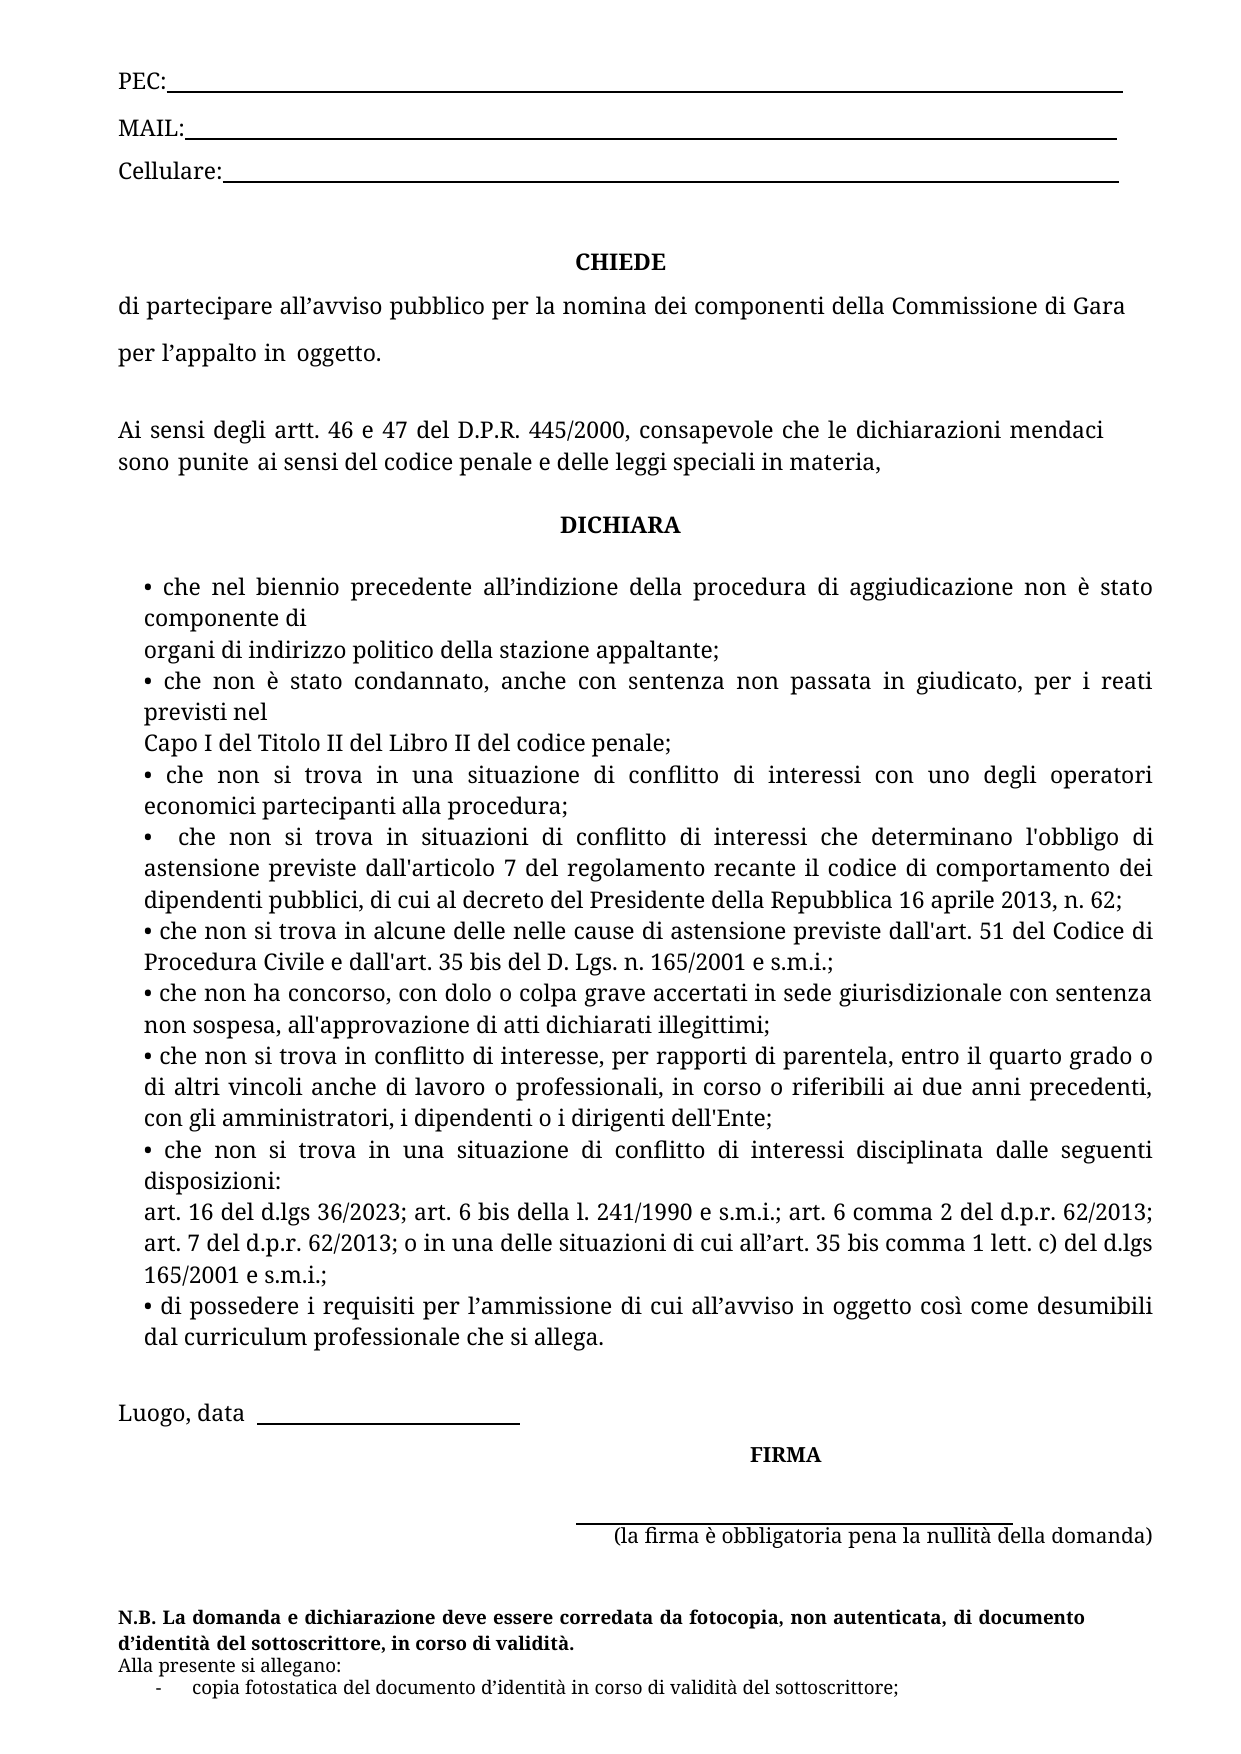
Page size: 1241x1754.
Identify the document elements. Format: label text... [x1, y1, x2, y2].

text FIRMA [750, 1440, 1155, 1468]
text di partecipare all’avviso pubblico per la nomina dei componenti della Commissione di Gara per l’appalto in oggetto. [118, 290, 1155, 368]
text N.B. La domanda e dichiarazione deve essere corredata da fotocopia, non autenticata, di documento d’identità del sottoscrittore, in corso di validità. [118, 1605, 1155, 1656]
text • che non è stato condannato, anche con sentenza non passata in giudicato, per i reati previsti nel [144, 665, 1155, 727]
text • che non si trova in una situazione di conflitto di interessi disciplinata dalle seguenti disposizioni: [144, 1134, 1155, 1196]
list copia fotostatica del documento d’identità in corso di validità del sottoscrittore; [155, 1677, 1155, 1698]
text • che non si trova in alcune delle nelle cause di astensione previste dall'art. 51 del Codice di Procedura Civile e dall'art. 35 bis del D. Lgs. n. 165/2001 e s.m.i.; [144, 915, 1155, 977]
text • di possedere i requisiti per l’ammissione di cui all’avviso in oggetto così come desumibili dal curriculum professionale che si allega. [144, 1290, 1155, 1352]
text • che nel biennio precedente all’indizione della procedura di aggiudicazione non è stato componente di [144, 571, 1155, 634]
text • che non si trova in situazioni di conflitto di interessi che determinano l'obbligo di astensione previste dall'articolo 7 del regolamento recante il codice di comportamento dei dipendenti pubblici, di cui al decreto del Presidente della Repubblica 16 aprile 2013, n. 62; [144, 821, 1155, 915]
subtitle DICHIARA [559, 509, 681, 540]
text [118, 64, 1123, 143]
text organi di indirizzo politico della stazione appaltante; [144, 634, 1155, 665]
text Alla presente si allegano: [118, 1656, 1155, 1677]
text • che non ha concorso, con dolo o colpa grave accertati in sede giurisdizionale con sentenza non sospesa, all'approvazione di atti dichiarati illegittimi; [144, 977, 1155, 1040]
text • che non si trova in una situazione di conflitto di interessi con uno degli operatori economici partecipanti alla procedura; [144, 759, 1155, 821]
text Luogo, data [118, 1397, 523, 1428]
text Cellulare: [118, 158, 1155, 184]
text Capo I del Titolo II del Libro II del codice penale; [144, 727, 1155, 759]
subtitle CHIEDE [559, 246, 681, 277]
text (la firma è obbligatoria pena la nullità della domanda) [613, 1525, 1155, 1548]
text art. 16 del d.lgs 36/2023; art. 6 bis della l. 241/1990 e s.m.i.; art. 6 comma 2 del d.p.r. 62/2013; art. 7 del d.p.r. 62/2013; o in una delle situazioni di cui all’art. 35 bis comma 1 lett. c) del d.lgs 165/2001 e s.m.i.; [144, 1196, 1155, 1290]
text • che non si trova in conflitto di interesse, per rapporti di parentela, entro il quarto grado o di altri vincoli anche di lavoro o professionali, in corso o riferibili ai due anni precedenti, con gli amministratori, i dipendenti o i dirigenti dell'Ente; [144, 1040, 1155, 1134]
text Ai sensi degli artt. 46 e 47 del D.P.R. 445/2000, consapevole che le dichiarazioni mendaci sono punite ai sensi del codice penale e delle leggi speciali in materia, [118, 414, 1155, 477]
